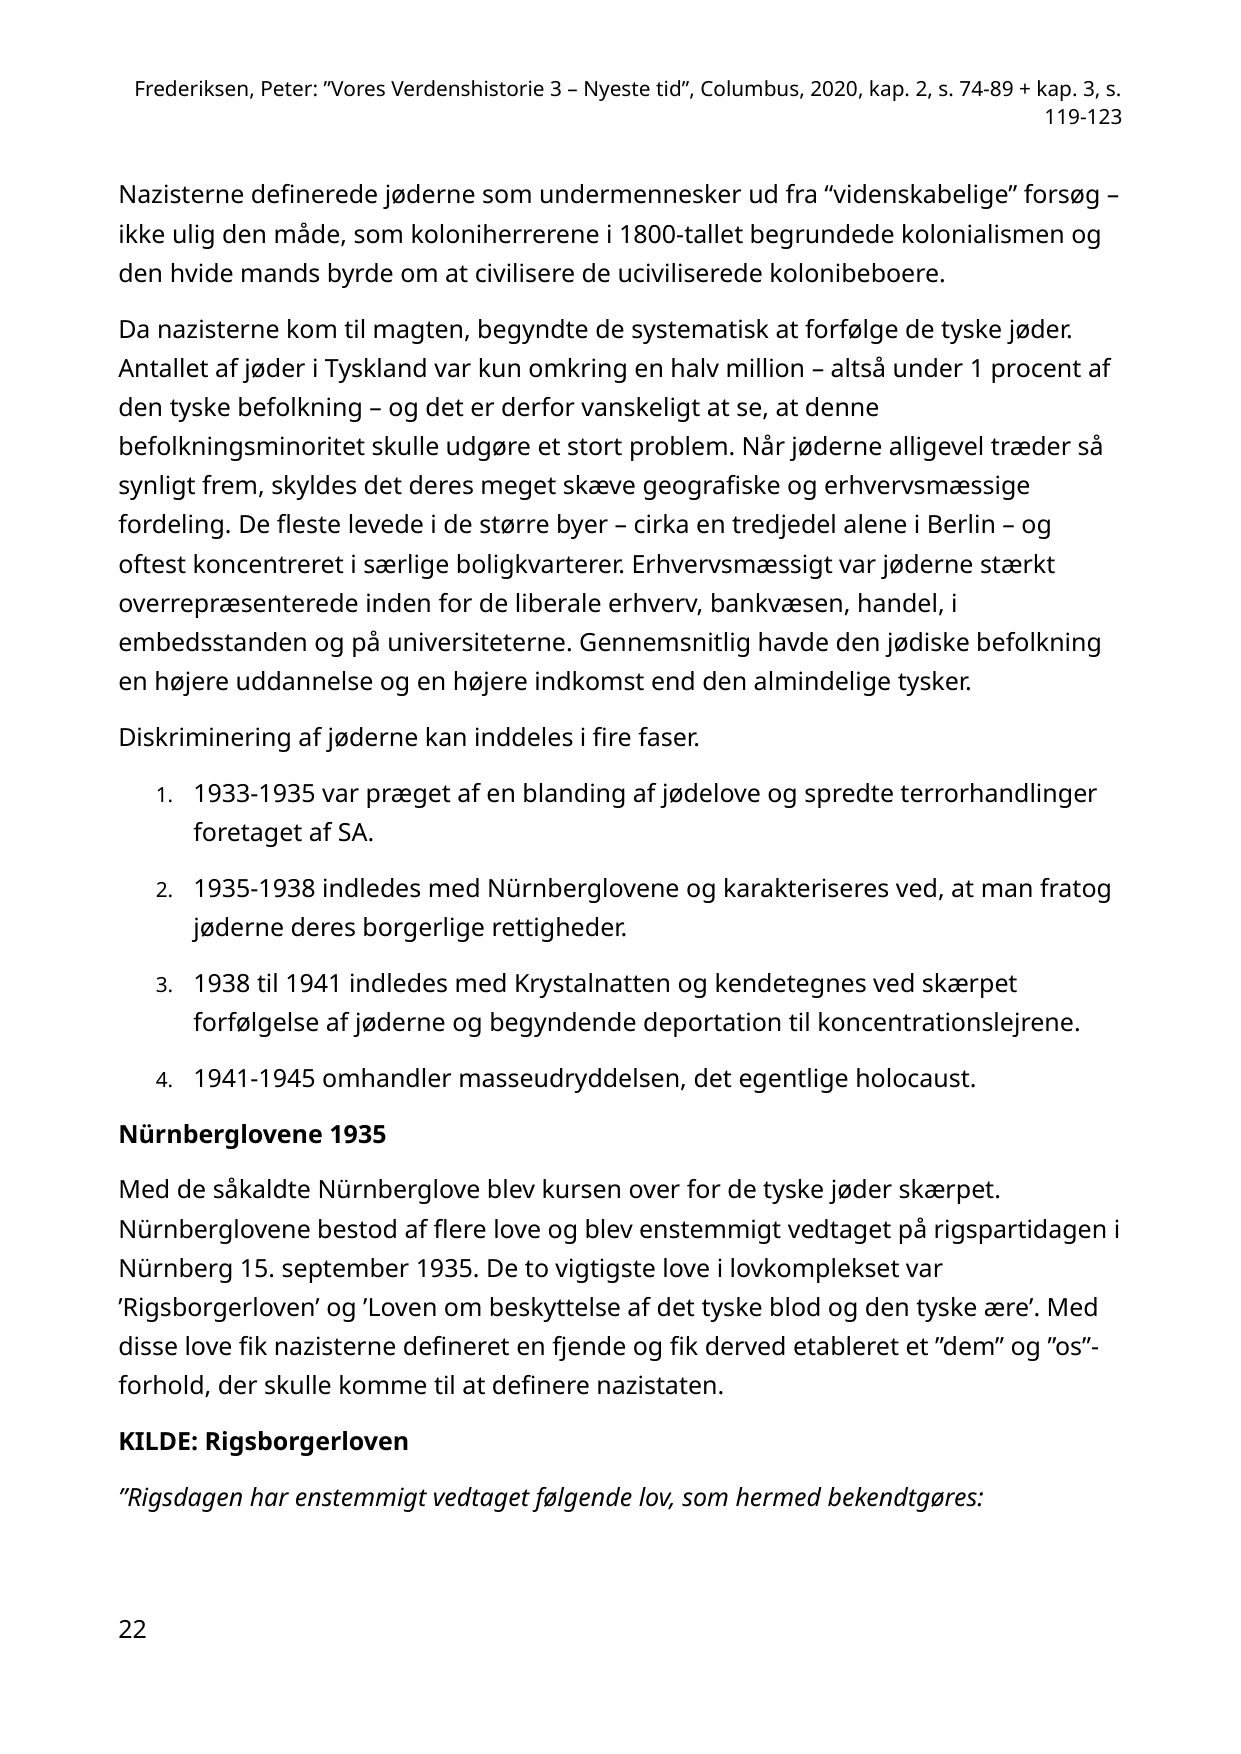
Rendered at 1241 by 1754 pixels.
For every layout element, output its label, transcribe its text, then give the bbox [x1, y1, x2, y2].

text ”Rigsdagen har enstemmigt vedtaget følgende lov, som hermed bekendtgøres: [118, 1480, 1122, 1514]
text Diskriminering af jøderne kan inddeles i fire faser. [118, 720, 1122, 754]
text Nürnberglovene 1935 [118, 1116, 1122, 1150]
list 1938 til 1941 indledes med Krystalnatten og kendetegnes ved skærpet forfølgelse af jøderne og begyndende deportation til koncentrationslejrene. [156, 966, 1122, 1039]
list 1933-1935 var præget af en blanding af jødelove og spredte terrorhandlinger foretaget af SA. [156, 776, 1122, 849]
list 1941-1945 omhandler masseudryddelsen, det egentlige holocaust. [156, 1061, 1122, 1094]
text KILDE: Rigsborgerloven [118, 1424, 1122, 1458]
text Nazisterne definerede jøderne som undermennesker ud fra “videnskabelige” forsøg – ikke ulig den måde, som koloniherrerene i 1800-tallet begrundede kolonialismen og den hvide mands byrde om at civilisere de uciviliserede kolonibeboere. [118, 177, 1122, 289]
text Med de såkaldte Nürnberglove blev kursen over for de tyske jøder skærpet. Nürnberglovene bestod af flere love og blev enstemmigt vedtaget på rigspartidagen i Nürnberg 15. september 1935. De to vigtigste love i lovkomplekset var ’Rigsborgerloven’ og ’Loven om beskyttelse af det tyske blod og den tyske ære’. Med disse love fik nazisterne defineret en fjende og fik derved etableret et ”dem” og ”os”-forhold, der skulle komme til at definere nazistaten. [118, 1172, 1122, 1402]
text Da nazisterne kom til magten, begyndte de systematisk at forfølge de tyske jøder. Antallet af jøder i Tyskland var kun omkring en halv million – altså under 1 procent af den tyske befolkning – og det er derfor vanskeligt at se, at denne befolkningsminoritet skulle udgøre et stort problem. Når jøderne alligevel træder så synligt frem, skyldes det deres meget skæve geografiske og erhvervsmæssige fordeling. De fleste levede i de større byer – cirka en tredjedel alene i Berlin – og oftest koncentreret i særlige boligkvarterer. Erhvervsmæssigt var jøderne stærkt overrepræsenterede inden for de liberale erhverv, bankvæsen, handel, i embedsstanden og på universiteterne. Gennemsnitlig havde den jødiske befolkning en højere uddannelse og en højere indkomst end den almindelige tysker. [118, 311, 1122, 698]
list 1935-1938 indledes med Nürnberglovene og karakteriseres ved, at man fratog jøderne deres borgerlige rettigheder. [156, 871, 1122, 944]
